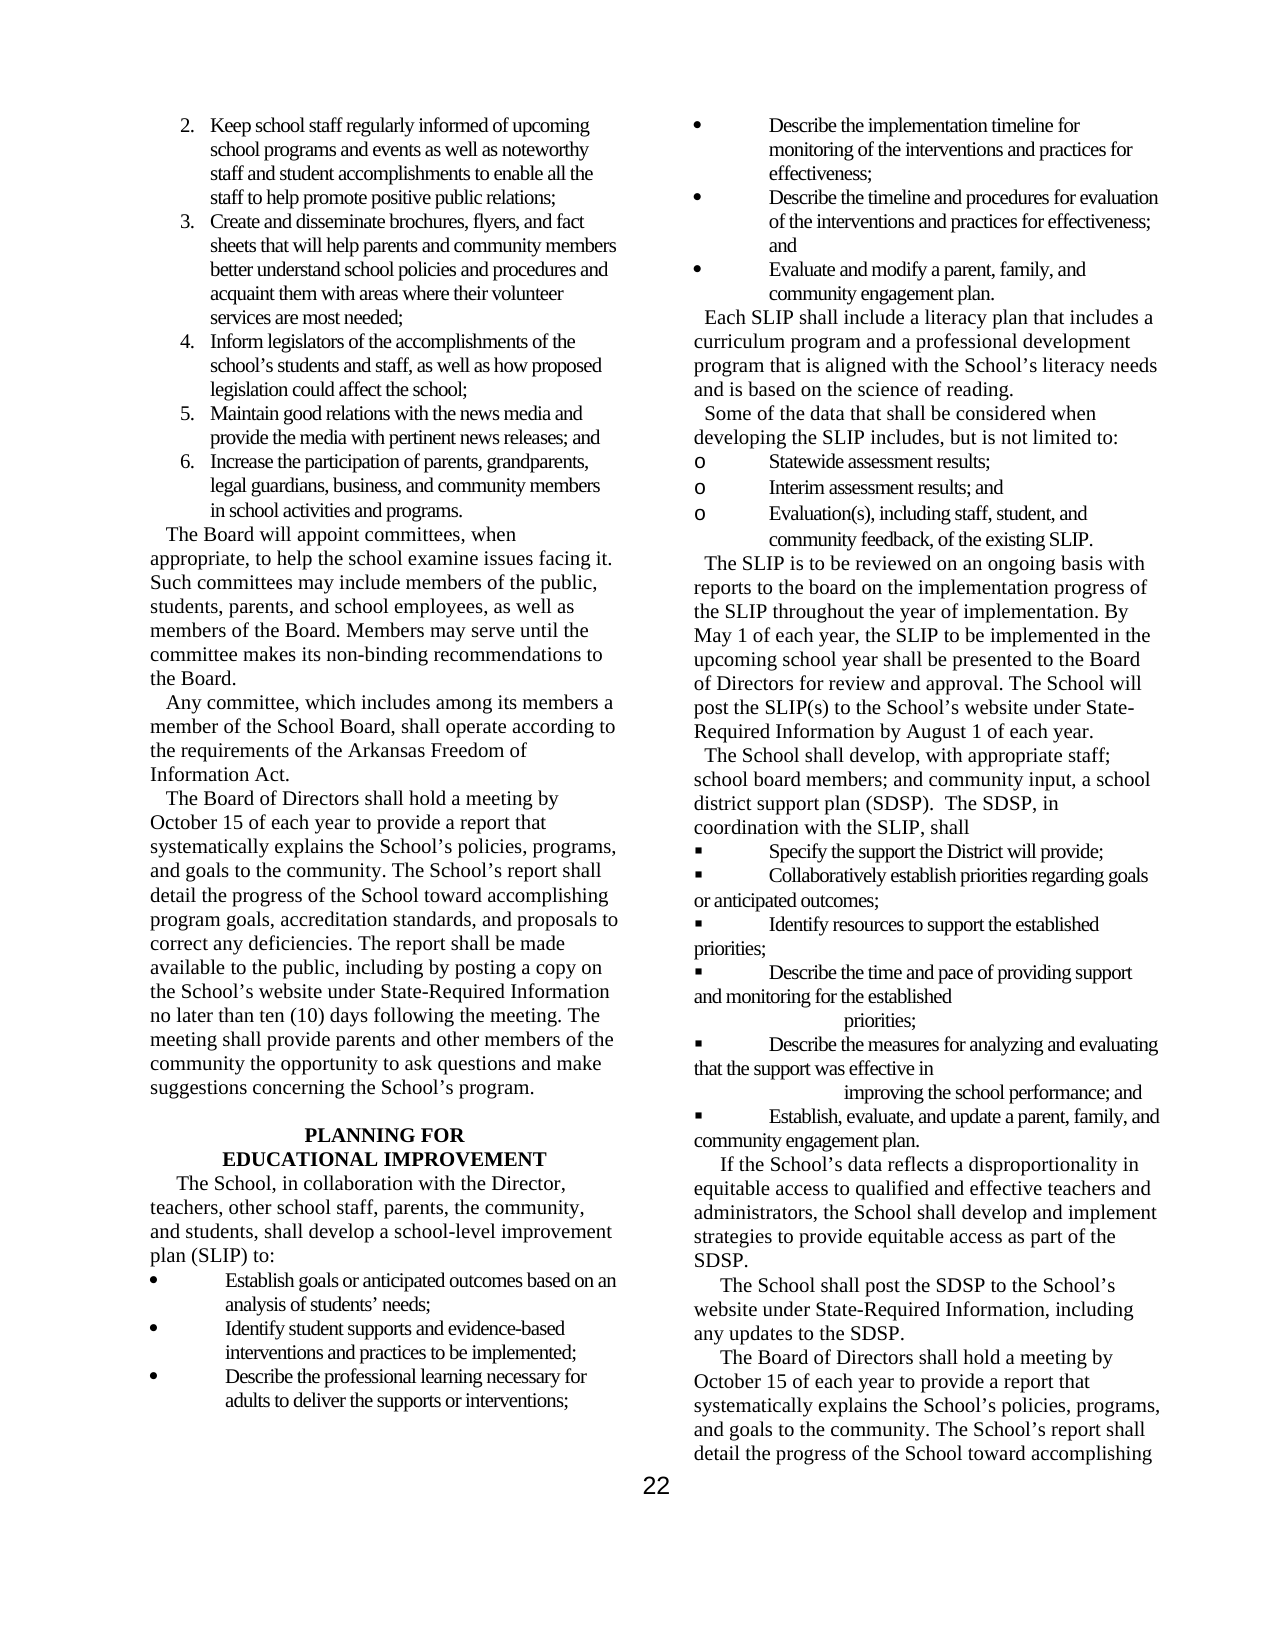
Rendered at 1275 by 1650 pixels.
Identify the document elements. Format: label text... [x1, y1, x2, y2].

text The School shall develop, with appropriate staff; school board members; and community input, a school district support plan (SDSP). The SDSP, in coordination with the SLIP, shall [694, 743, 1162, 839]
list Increase the participation of parents, grandparents, legal guardians, business, and community members in school activities and programs. [180, 449, 619, 522]
list Statewide assessment results; [694, 449, 1162, 475]
text If the School’s data reflects a disproportionality in equitable access to qualified and effective teachers and administrators, the School shall develop and implement strategies to provide equitable access as part of the SDSP. [694, 1152, 1162, 1272]
text EDUCATIONAL IMPROVEMENT [150, 1147, 619, 1171]
list Evaluation(s), including staff, student, and community feedback, of the existing SLIP. [694, 501, 1162, 551]
list Describe the time and pace of providing support and monitoring for the established [694, 960, 1162, 1008]
list Create and disseminate brochures, flyers, and fact sheets that will help parents and community members better understand school policies and procedures and acquaint them with areas where their volunteer services are most needed; [180, 209, 619, 329]
list Establish, evaluate, and update a parent, family, and community engagement plan. [694, 1104, 1162, 1152]
list Describe the timeline and procedures for evaluation of the interventions and practices for effectiveness; and [694, 185, 1162, 257]
list Identify resources to support the established priorities; [694, 912, 1162, 960]
list improving the school performance; and [769, 1080, 1162, 1104]
list Interim assessment results; and [694, 475, 1162, 501]
list Maintain good relations with the news media and provide the media with pertinent news releases; and [180, 401, 619, 449]
list Specify the support the District will provide; [694, 839, 1162, 863]
list Evaluate and modify a parent, family, and community engagement plan. [694, 257, 1162, 305]
list Describe the implementation timeline for monitoring of the interventions and practices for effectiveness; [694, 112, 1162, 185]
list Describe the professional learning necessary for adults to deliver the supports or interventions; [150, 1364, 619, 1412]
text Any committee, which includes among its members a member of the School Board, shall operate according to the requirements of the Arkansas Freedom of Information Act. [150, 690, 619, 786]
list Establish goals or anticipated outcomes based on an analysis of students’ needs; [150, 1267, 619, 1316]
list priorities; [769, 1008, 1162, 1032]
text The School, in collaboration with the Director, teachers, other school staff, parents, the community, and students, shall develop a school-level improvement plan (SLIP) to: [150, 1171, 619, 1267]
text PLANNING FOR [150, 1123, 619, 1147]
list Collaboratively establish priorities regarding goals or anticipated outcomes; [694, 863, 1162, 912]
text The Board will appoint committees, when appropriate, to help the school examine issues facing it. Such committees may include members of the public, students, parents, and school employees, as well as members of the Board. Members may serve until the committee makes its non-binding recommendations to the Board. [150, 522, 619, 690]
list Describe the measures for analyzing and evaluating that the support was effective in [694, 1032, 1162, 1080]
text The SLIP is to be reviewed on an ongoing basis with reports to the board on the implementation progress of the SLIP throughout the year of implementation. By May 1 of each year, the SLIP to be implemented in the upcoming school year shall be presented to the Board of Directors for review and approval. The School will post the SLIP(s) to the School’s website under State-Required Information by August 1 of each year. [694, 551, 1162, 743]
list Keep school staff regularly informed of upcoming school programs and events as well as noteworthy staff and student accomplishments to enable all the staff to help promote positive public relations; [180, 112, 619, 209]
text The School shall post the SDSP to the School’s website under State-Required Information, including any updates to the SDSP. [694, 1272, 1162, 1345]
list Identify student supports and evidence-based interventions and practices to be implemented; [150, 1316, 619, 1364]
text Some of the data that shall be considered when developing the SLIP includes, but is not limited to: [694, 401, 1162, 449]
text Each SLIP shall include a literacy plan that includes a curriculum program and a professional development program that is aligned with the School’s literacy needs and is based on the science of reading. [694, 305, 1162, 401]
list Inform legislators of the accomplishments of the school’s students and staff, as well as how proposed legislation could affect the school; [180, 329, 619, 401]
